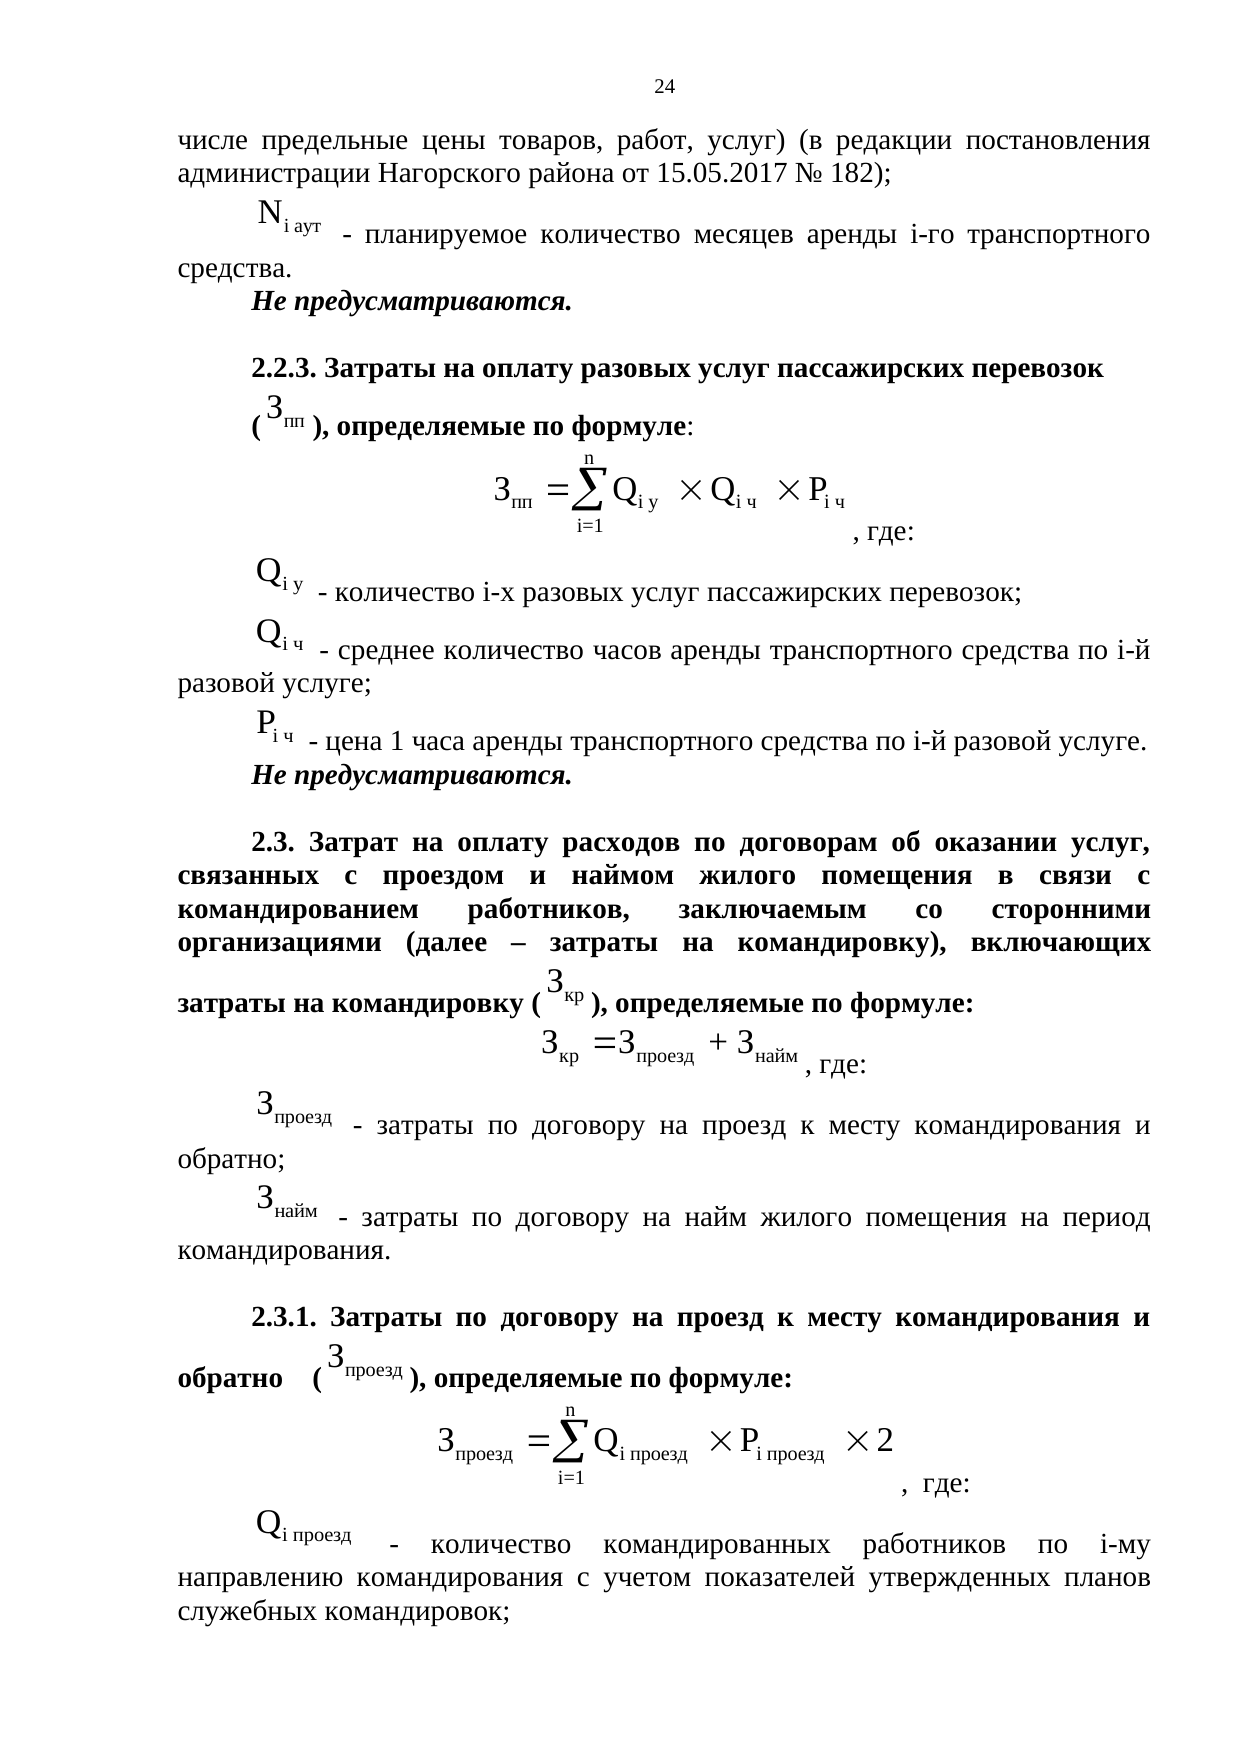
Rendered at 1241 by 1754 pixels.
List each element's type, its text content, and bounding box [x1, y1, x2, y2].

text , где: [177, 1394, 1152, 1498]
text Не предусматриваются. [177, 757, 1152, 790]
text 2.2.3. Затраты на оплату разовых услуг пассажирских перевозок [177, 351, 1152, 384]
text , где: [177, 442, 1152, 547]
text - количество командированных работников по i-му направлению командирования с учетом показателей утвержденных планов служебных командировок; [177, 1498, 1152, 1626]
text - затраты по договору на найм жилого помещения на период командирования. [177, 1174, 1152, 1266]
text - планируемое количество месяцев аренды i-го транспортного средства. [177, 189, 1152, 283]
text - количество i-х разовых услуг пассажирских перевозок; [177, 547, 1152, 608]
text - затраты по договору на проезд к месту командирования и обратно; [177, 1080, 1152, 1174]
text - среднее количество часов аренды транспортного средства по i-й разовой услуге; [177, 608, 1152, 699]
text Не предусматриваются. [177, 283, 1152, 317]
text - цена 1 часа аренды транспортного средства по i-й разовой услуге. [177, 699, 1152, 757]
text , где: [177, 1019, 1152, 1080]
text (), определяемые по формуле: [177, 384, 1152, 442]
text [177, 122, 1152, 189]
text 2.3.1. Затраты по договору на проезд к месту командирования и обратно (), определяемые по формуле: [177, 1299, 1152, 1394]
text 2.3. Затрат на оплату расходов по договорам об оказании услуг, связанных с проездом и наймом жилого помещения в связи с командированием работников, заключаемым со сторонними организациями (далее – затраты на командировку), включающих затраты на командировку (), определяемые по формуле: [177, 824, 1152, 1019]
